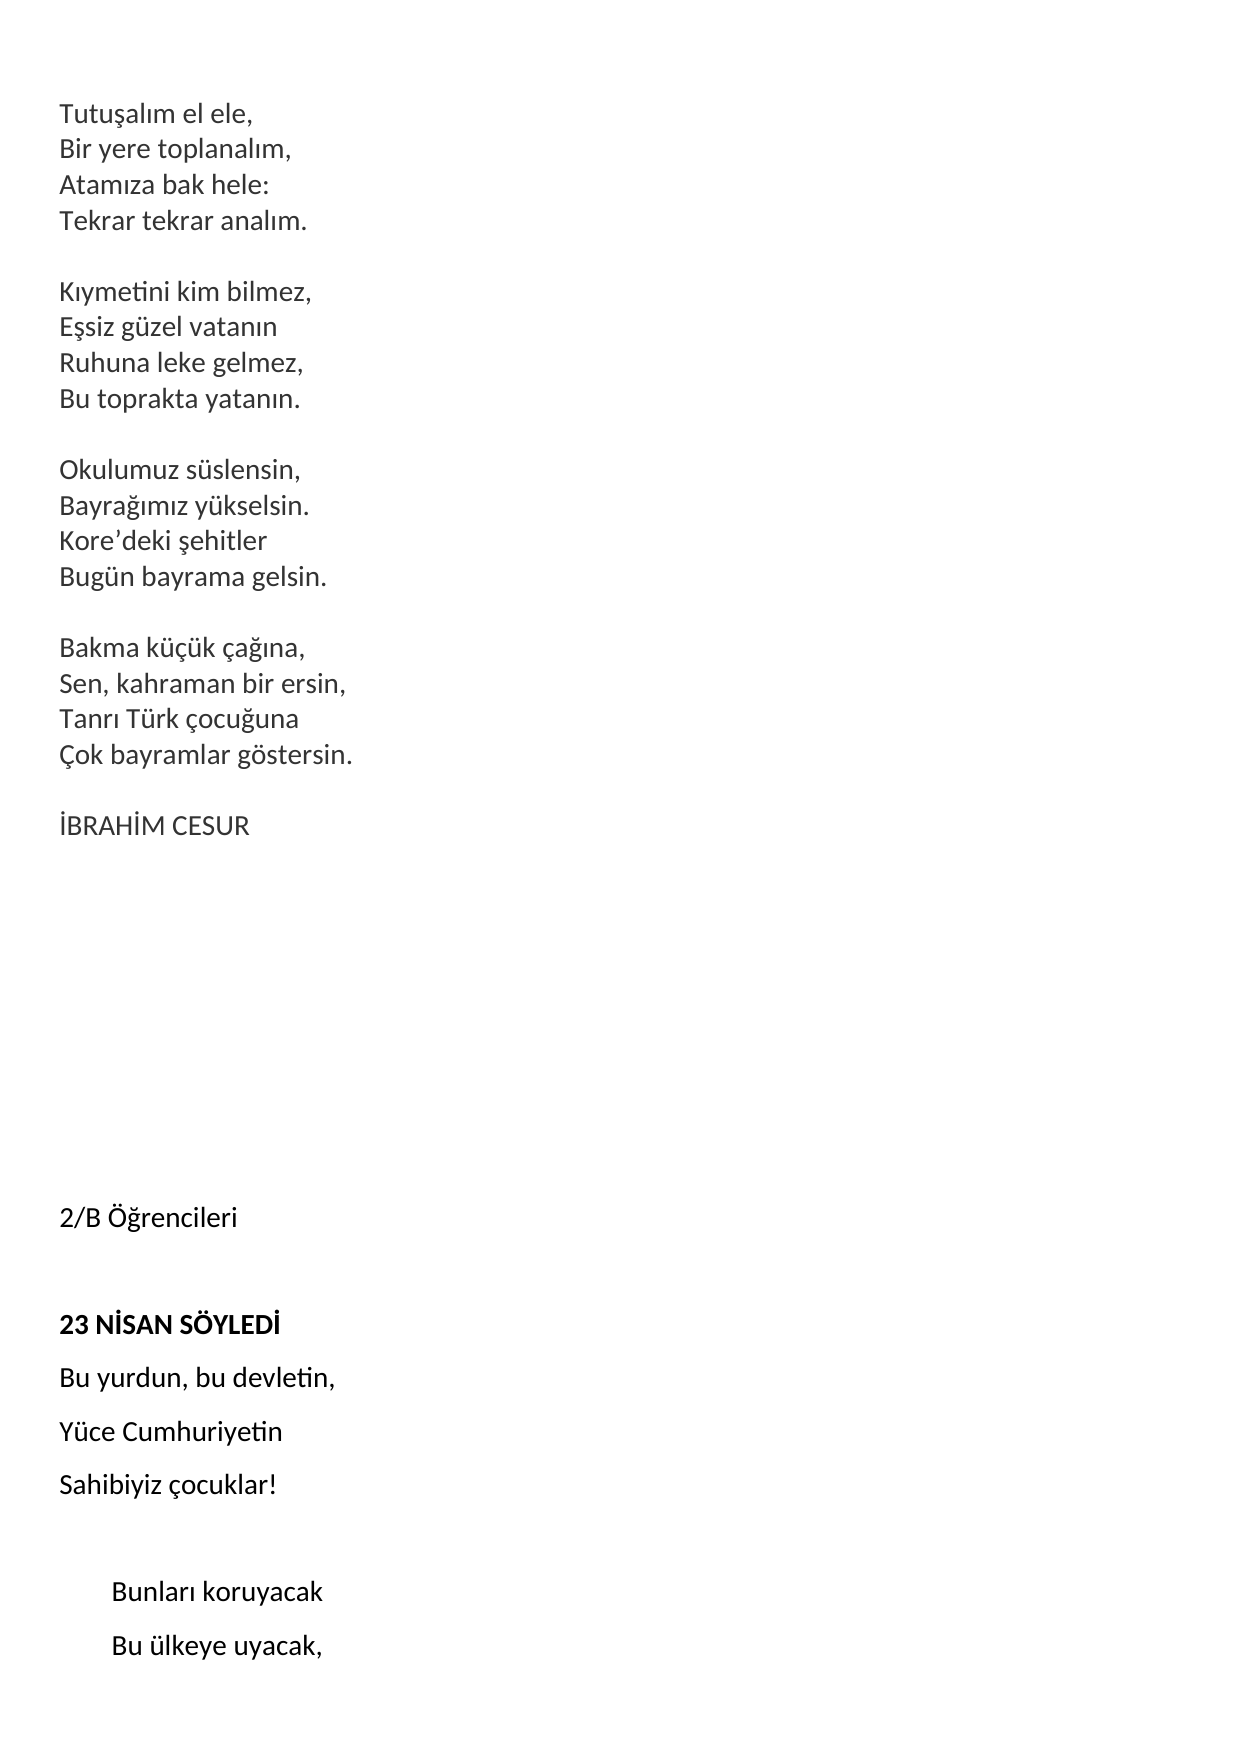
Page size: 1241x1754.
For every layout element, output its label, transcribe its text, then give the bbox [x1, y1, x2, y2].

text Okulumuz süslensin, [59, 451, 1181, 487]
text Bu toprakta yatanın. [59, 380, 1181, 415]
text Tanrı Türk çocuğuna [59, 700, 1181, 736]
text Bunları koruyacak [59, 1573, 1181, 1609]
text Bir yere toplanalım, [59, 130, 1181, 166]
text 23 NİSAN SÖYLEDİ [59, 1306, 1181, 1342]
text Sen, kahraman bir ersin, [59, 665, 1181, 700]
text Bugün bayrama gelsin. [59, 558, 1181, 593]
text Eşsiz güzel vatanın [59, 308, 1181, 344]
text Ruhuna leke gelmez, [59, 344, 1181, 380]
text Kore’deki şehitler [59, 522, 1181, 558]
text Tutuşalım el ele, [59, 95, 1181, 130]
text Çok bayramlar göstersin. [59, 736, 1181, 772]
text Atamıza bak hele: [59, 166, 1181, 202]
text Tekrar tekrar analım. [59, 202, 1181, 237]
text Bu yurdun, bu devletin, [59, 1359, 1181, 1395]
text 2/B Öğrencileri [59, 1199, 1181, 1235]
text Bu ülkeye uyacak, [59, 1627, 1181, 1662]
text İBRAHİM CESUR [59, 807, 1181, 843]
text Sahibiyiz çocuklar! [59, 1466, 1181, 1502]
text Yüce Cumhuriyetin [59, 1413, 1181, 1448]
text Bakma küçük çağına, [59, 629, 1181, 665]
text Kıymetini kim bilmez, [59, 273, 1181, 308]
text Bayrağımız yükselsin. [59, 487, 1181, 522]
